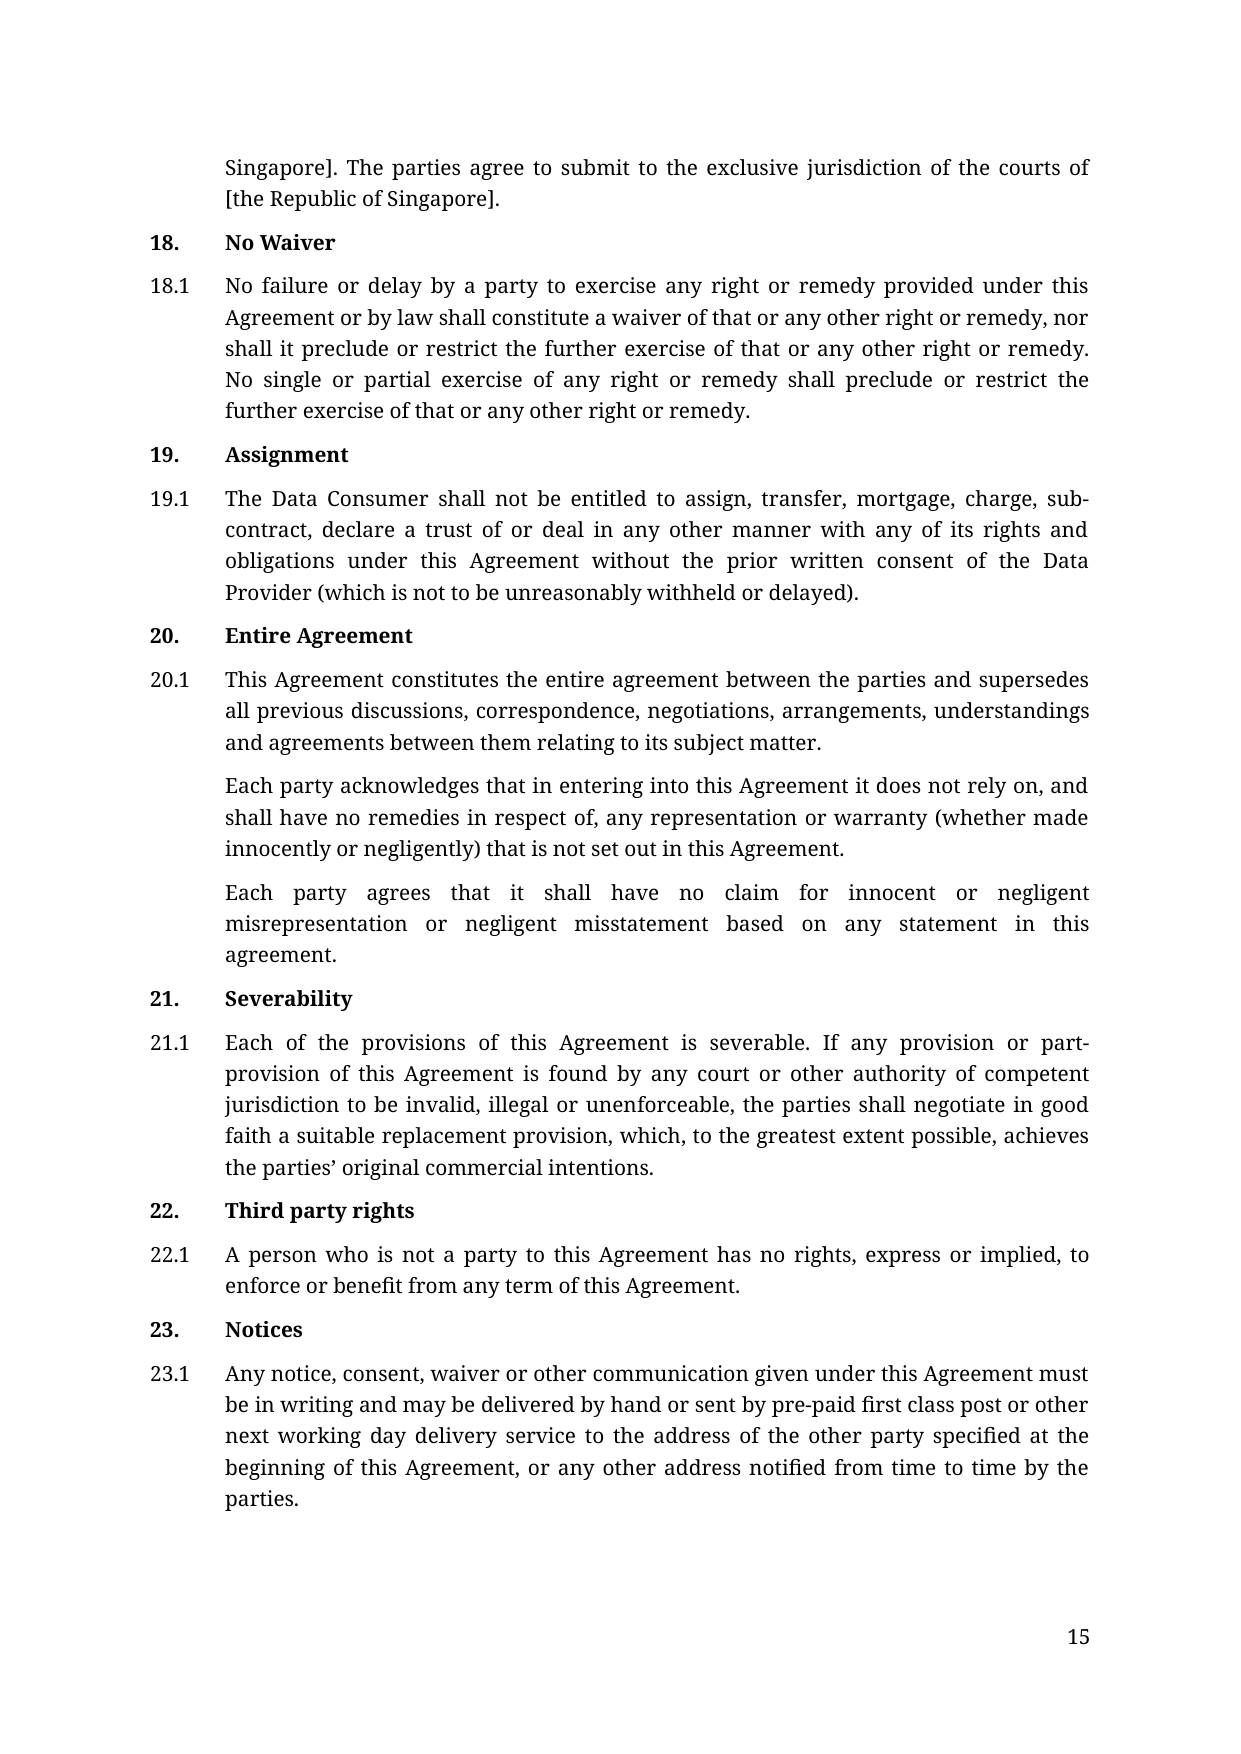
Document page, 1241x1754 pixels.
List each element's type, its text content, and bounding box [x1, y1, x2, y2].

text Each of the provisions of this Agreement is severable. If any provision or part-provision of this Agreement is found by any court or other authority of competent jurisdiction to be invalid, illegal or unenforceable, the parties shall negotiate in good faith a suitable replacement provision, which, to the greatest extent possible, achieves the parties’ original commercial intentions. [150, 1025, 1090, 1181]
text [150, 150, 1090, 212]
subtitle Assignment [150, 437, 1090, 469]
text Each party agrees that it shall have no claim for innocent or negligent misrepresentation or negligent misstatement based on any statement in this agreement. [225, 875, 1090, 969]
subtitle Third party rights [150, 1194, 1090, 1225]
text This Agreement constitutes the entire agreement between the parties and supersedes all previous discussions, correspondence, negotiations, arrangements, understandings and agreements between them relating to its subject matter. [150, 662, 1090, 756]
subtitle Notices [150, 1312, 1090, 1344]
text Any notice, consent, waiver or other communication given under this Agreement must be in writing and may be delivered by hand or sent by pre-paid first class post or other next working day delivery service to the address of the other party specified at the beginning of this Agreement, or any other address notified from time to time by the parties. [150, 1356, 1090, 1512]
text No failure or delay by a party to exercise any right or remedy provided under this Agreement or by law shall constitute a waiver of that or any other right or remedy, nor shall it preclude or restrict the further exercise of that or any other right or remedy. No single or partial exercise of any right or remedy shall preclude or restrict the further exercise of that or any other right or remedy. [150, 269, 1090, 425]
subtitle Entire Agreement [150, 619, 1090, 650]
subtitle No Waiver [150, 225, 1090, 256]
text Each party acknowledges that in entering into this Agreement it does not rely on, and shall have no remedies in respect of, any representation or warranty (whether made innocently or negligently) that is not set out in this Agreement. [225, 769, 1090, 862]
text The Data Consumer shall not be entitled to assign, transfer, mortgage, charge, sub-contract, declare a trust of or deal in any other manner with any of its rights and obligations under this Agreement without the prior written consent of the Data Provider (which is not to be unreasonably withheld or delayed). [150, 481, 1090, 606]
subtitle Severability [150, 981, 1090, 1012]
text A person who is not a party to this Agreement has no rights, express or implied, to enforce or benefit from any term of this Agreement. [150, 1237, 1090, 1300]
